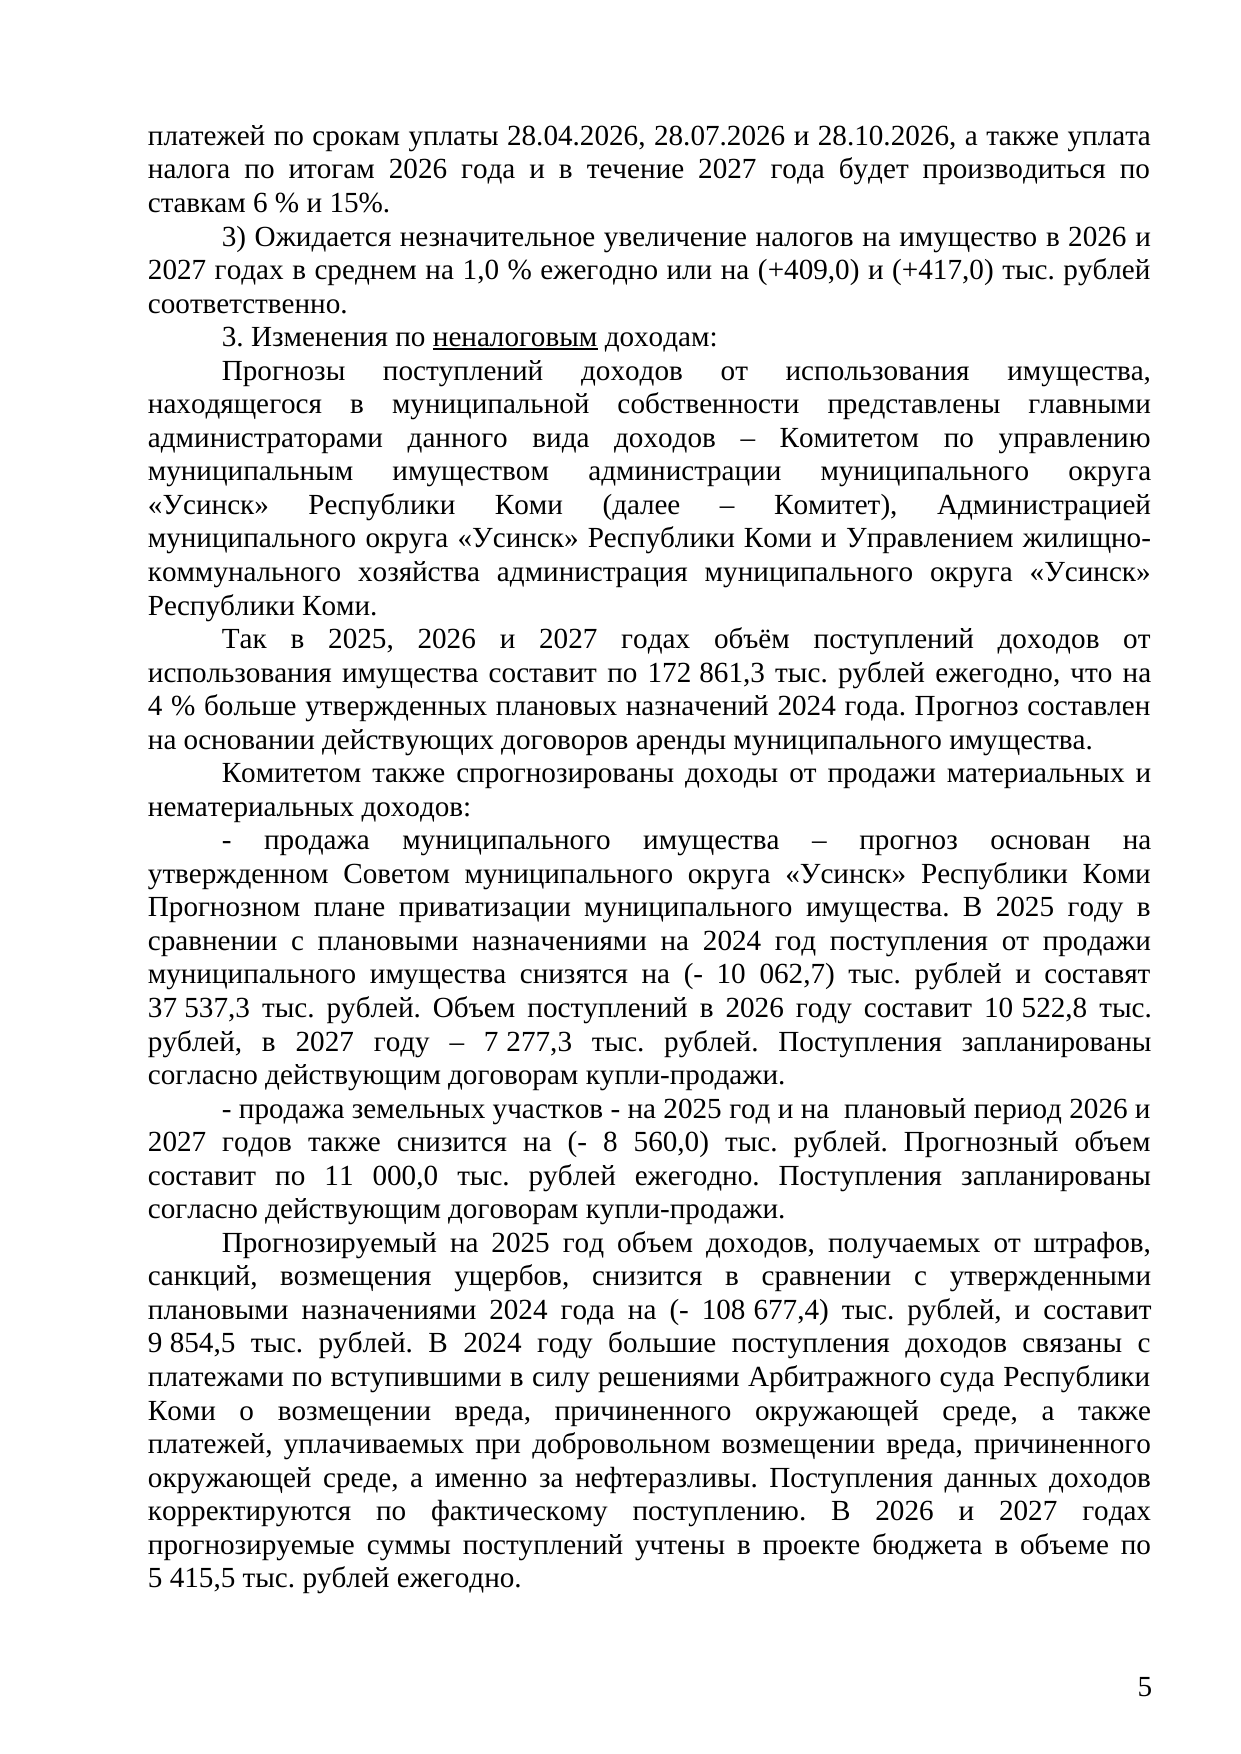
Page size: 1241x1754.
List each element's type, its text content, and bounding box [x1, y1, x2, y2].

text 3. Изменения по неналоговым доходам: [148, 319, 1152, 353]
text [148, 118, 1152, 219]
text - продажа земельных участков - на 2025 год и на плановый период 2026 и 2027 годов также снизится на (- 8 560,0) тыс. рублей. Прогнозный объем составит по 11 000,0 тыс. рублей ежегодно. Поступления запланированы согласно действующим договорам купли-продажи. [148, 1091, 1152, 1225]
text Так в 2025, 2026 и 2027 годах объём поступлений доходов от использования имущества составит по 172 861,3 тыс. рублей ежегодно, что на 4 % больше утвержденных плановых назначений 2024 года. Прогноз составлен на основании действующих договоров аренды муниципального имущества. [148, 621, 1152, 755]
text - продажа муниципального имущества – прогноз основан на утвержденном Советом муниципального округа «Усинск» Республики Коми Прогнозном плане приватизации муниципального имущества. В 2025 году в сравнении с плановыми назначениями на 2024 год поступления от продажи муниципального имущества снизятся на (- 10 062,7) тыс. рублей и составят 37 537,3 тыс. рублей. Объем поступлений в 2026 году составит 10 522,8 тыс. рублей, в 2027 году – 7 277,3 тыс. рублей. Поступления запланированы согласно действующим договорам купли-продажи. [148, 822, 1152, 1091]
text Комитетом также спрогнозированы доходы от продажи материальных и нематериальных доходов: [148, 755, 1152, 822]
text 3) Ожидается незначительное увеличение налогов на имущество в 2026 и 2027 годах в среднем на 1,0 % ежегодно или на (+409,0) и (+417,0) тыс. рублей соответственно. [148, 219, 1152, 319]
text Прогнозируемый на 2025 год объем доходов, получаемых от штрафов, санкций, возмещения ущербов, снизится в сравнении с утвержденными плановыми назначениями 2024 года на (- 108 677,4) тыс. рублей, и составит 9 854,5 тыс. рублей. В 2024 году большие поступления доходов связаны с платежами по вступившими в силу решениями Арбитражного суда Республики Коми о возмещении вреда, причиненного окружающей среде, а также платежей, уплачиваемых при добровольном возмещении вреда, причиненного окружающей среде, а именно за нефтеразливы. Поступления данных доходов корректируются по фактическому поступлению. В 2026 и 2027 годах прогнозируемые суммы поступлений учтены в проекте бюджета в объеме по 5 415,5 тыс. рублей ежегодно. [148, 1225, 1152, 1594]
text Прогнозы поступлений доходов от использования имущества, находящегося в муниципальной собственности представлены главными администраторами данного вида доходов – Комитетом по управлению муниципальным имуществом администрации муниципального округа «Усинск» Республики Коми (далее – Комитет), Администрацией муниципального округа «Усинск» Республики Коми и Управлением жилищно-коммунального хозяйства администрация муниципального округа «Усинск» Республики Коми. [148, 353, 1152, 621]
